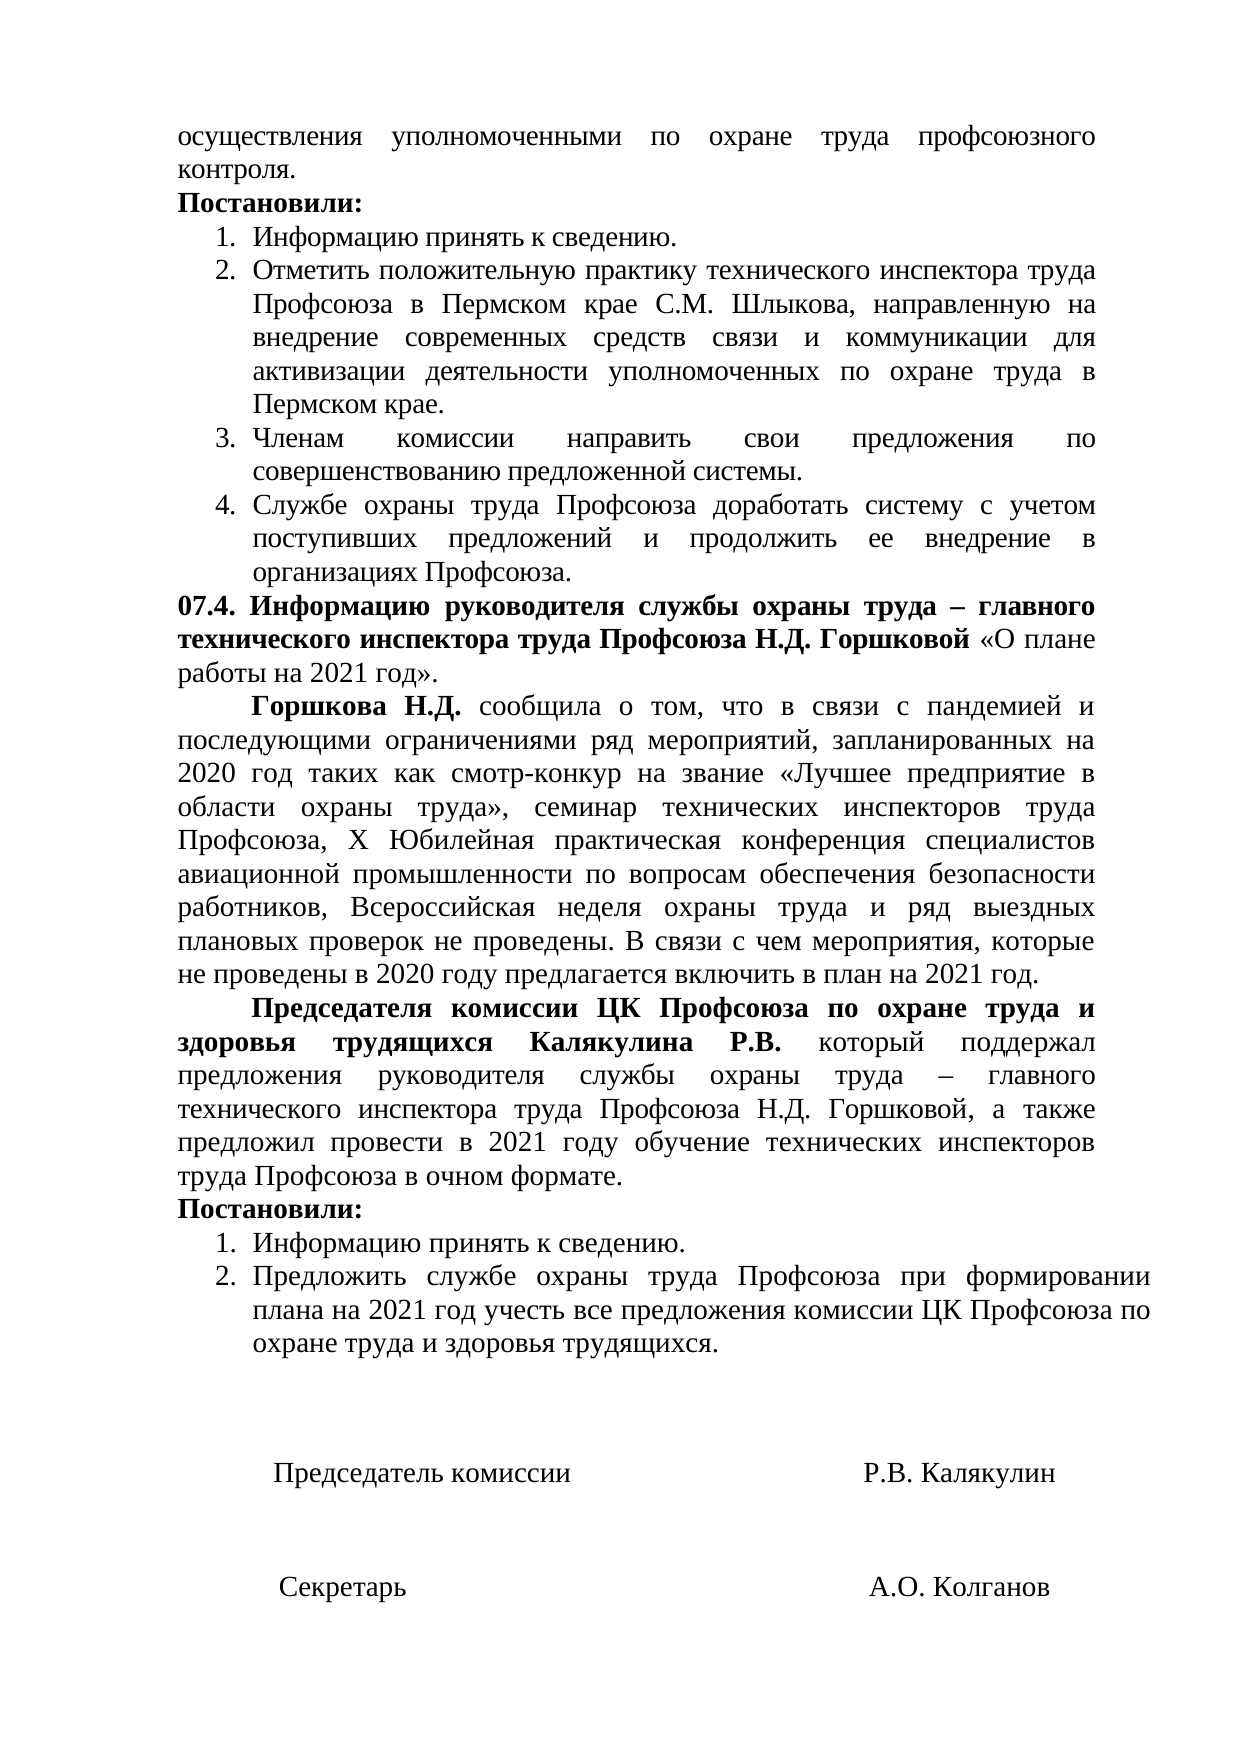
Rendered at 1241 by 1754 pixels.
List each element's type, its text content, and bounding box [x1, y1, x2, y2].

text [177, 118, 1096, 185]
text Постановили: [177, 185, 1096, 219]
list Информацию принять к сведению. [215, 1225, 1096, 1258]
list Предложить службе охраны труда Профсоюза при формировании плана на 2021 год учесть все предложения комиссии ЦК Профсоюза по охране труда и здоровья трудящихся. [215, 1258, 1152, 1359]
list Отметить положительную практику технического инспектора труда Профсоюза в Пермском крае С.М. Шлыкова, направленную на внедрение современных средств связи и коммуникации для активизации деятельности уполномоченных по охране труда в Пермском крае. [215, 252, 1096, 420]
text Горшкова Н.Д. сообщила о том, что в связи с пандемией и последующими ограничениями ряд мероприятий, запланированных на 2020 год таких как смотр-конкур на звание «Лучшее предприятие в области охраны труда», семинар технических инспекторов труда Профсоюза, X Юбилейная практическая конференция специалистов авиационной промышленности по вопросам обеспечения безопасности работников, Всероссийская неделя охраны труда и ряд выездных плановых проверок не проведены. В связи с чем мероприятия, которые не проведены в 2020 году предлагается включить в план на 2021 год. [177, 688, 1096, 990]
list Информацию принять к сведению. [215, 219, 1096, 252]
text Секретарь А.О. Колганов [177, 1569, 1152, 1602]
list Членам комиссии направить свои предложения по совершенствованию предложенной системы. [215, 420, 1096, 487]
text Постановили: [177, 1191, 1096, 1225]
text Председатель комиссии Р.В. Калякулин [177, 1456, 1152, 1489]
text 07.4. Информацию руководителя службы охраны труда – главного технического инспектора труда Профсоюза Н.Д. Горшковой «О плане работы на 2021 год». [177, 588, 1096, 688]
text Председателя комиссии ЦК Профсоюза по охране труда и здоровья трудящихся Калякулина Р.В. который поддержал предложения руководителя службы охраны труда – главного технического инспектора труда Профсоюза Н.Д. Горшковой, а также предложил провести в 2021 году обучение технических инспекторов труда Профсоюза в очном формате. [177, 990, 1096, 1191]
list Службе охраны труда Профсоюза доработать систему с учетом поступивших предложений и продолжить ее внедрение в организациях Профсоюза. [215, 487, 1096, 588]
